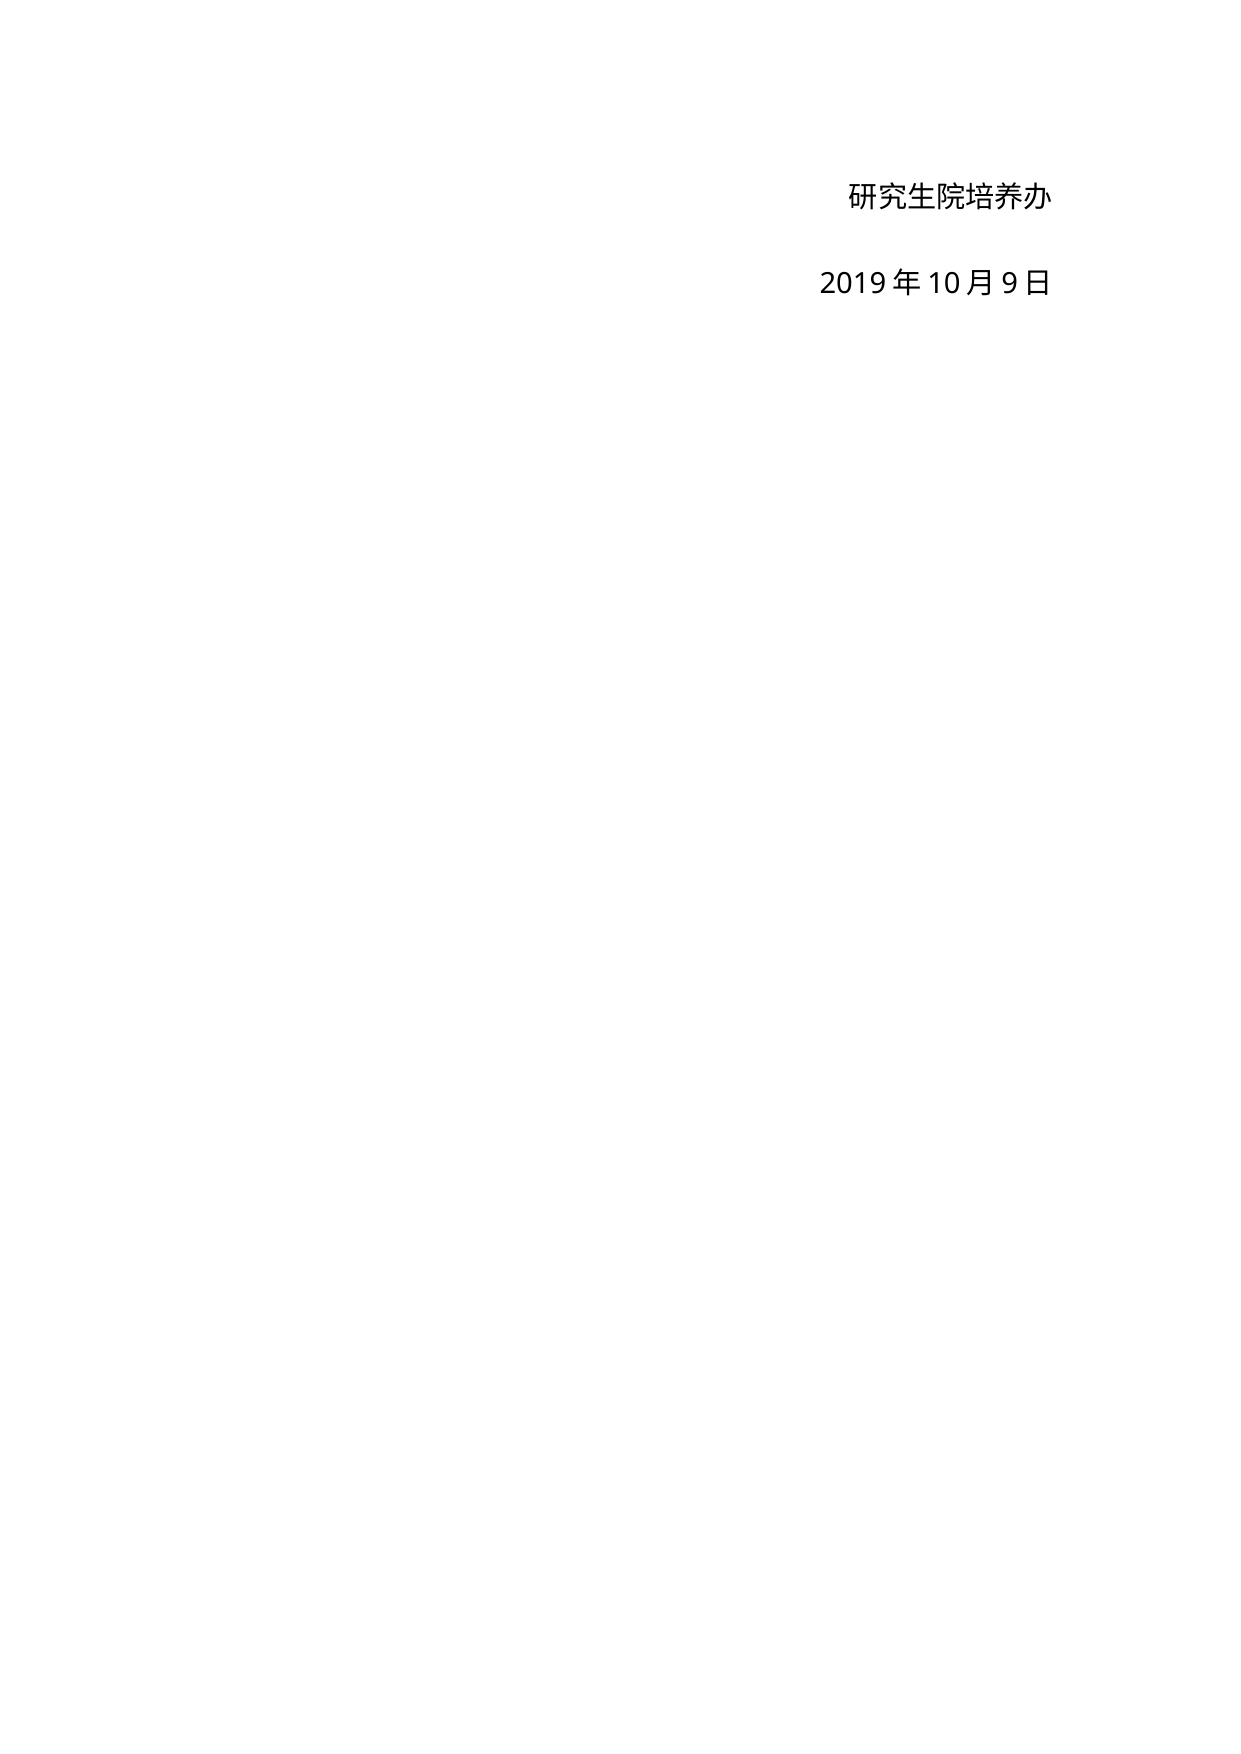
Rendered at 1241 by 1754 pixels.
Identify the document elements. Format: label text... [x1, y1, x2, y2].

text 2019年10月9日 [187, 248, 1053, 313]
text 研究生院培养办 [187, 162, 1053, 227]
